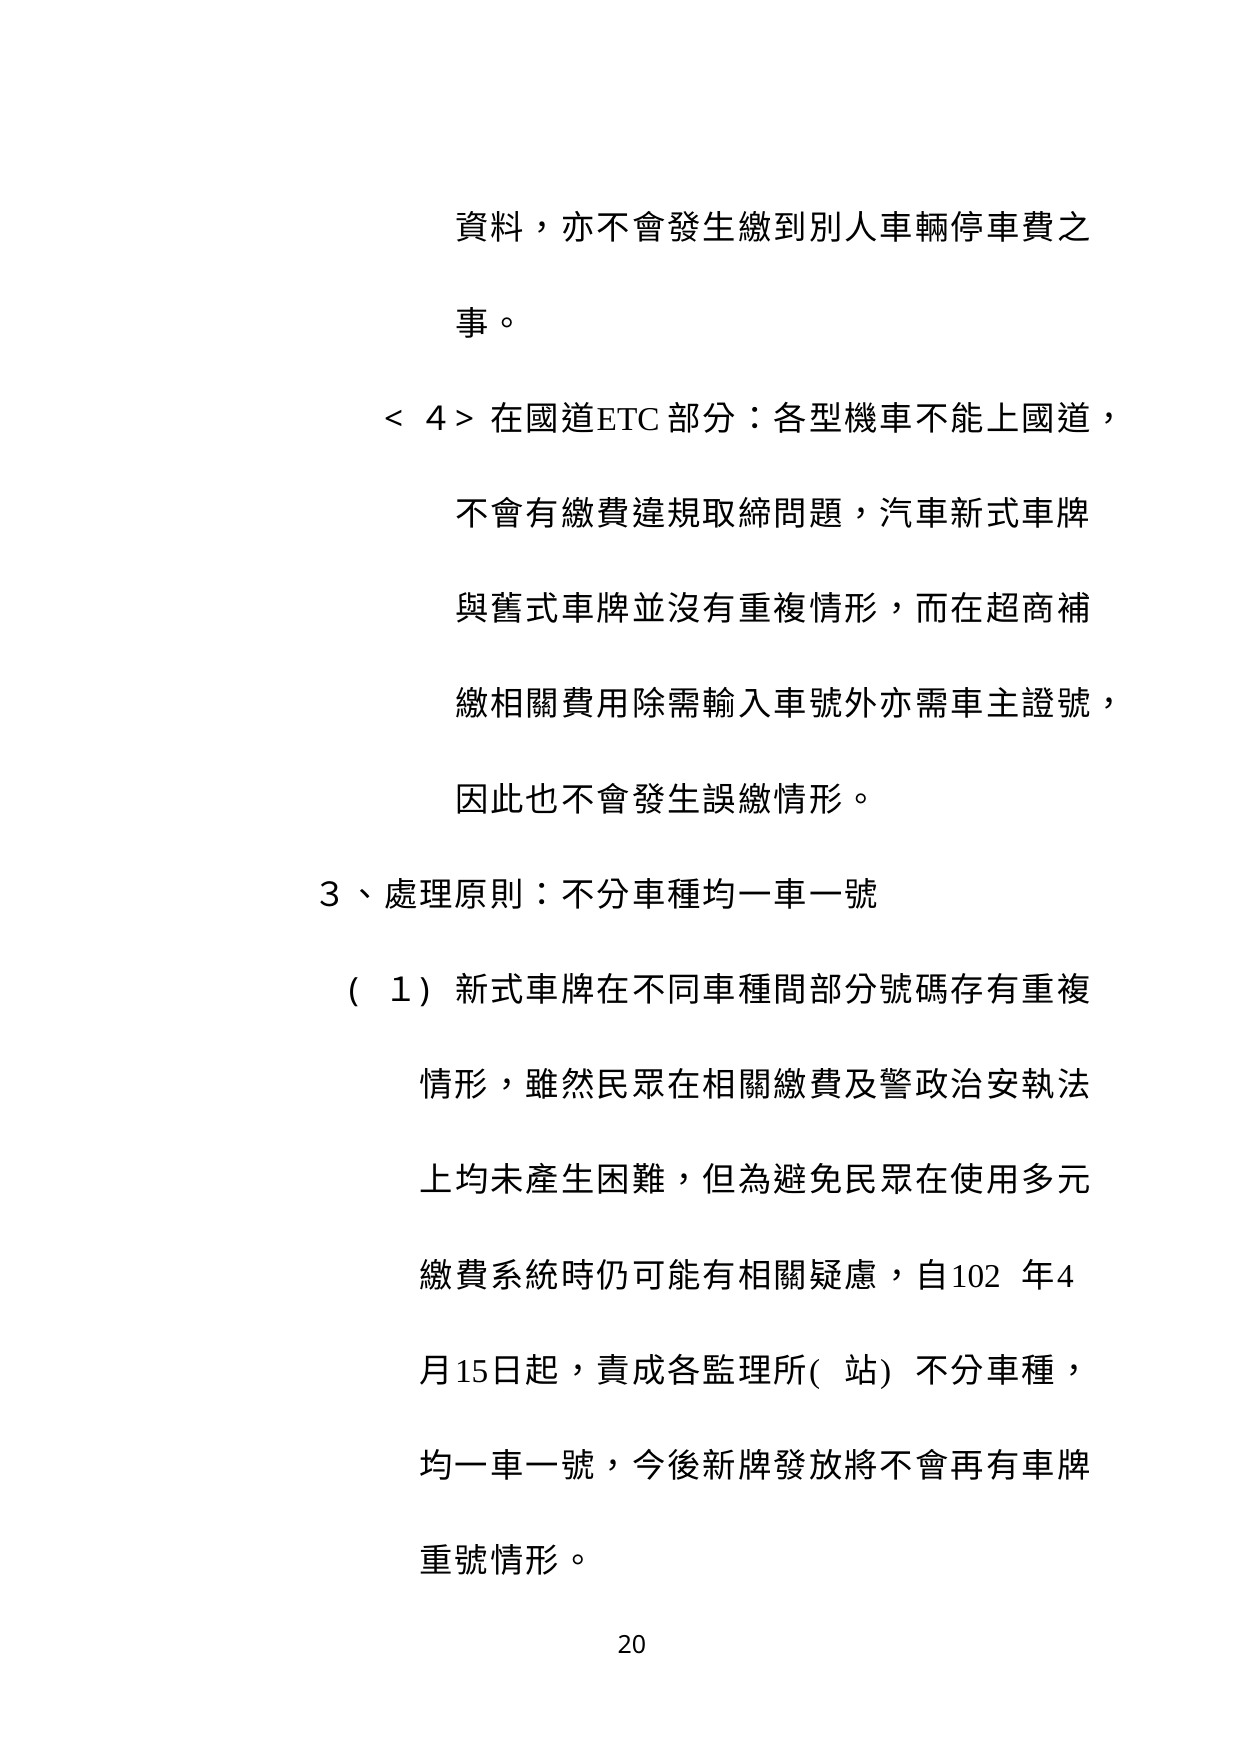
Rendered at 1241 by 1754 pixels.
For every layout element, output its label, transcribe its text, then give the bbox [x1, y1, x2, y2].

subtitle 新式車牌在不同車種間部分號碼存有重複情形，雖然民眾在相關繳費及警政治安執法上均未產生困難，但為避免民眾在使用多元繳費系統時仍可能有相關疑慮，自102年起，責成各監理所(站)不分車種，均一車一號，今後新牌發放將不會再有車牌重號情形。 [317, 939, 1092, 1606]
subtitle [352, 178, 1092, 368]
subtitle 在國道ETC部分：各型機車不能上國道，不會有繳費違規取締問題，汽車新式車牌與舊式車牌並沒有重複情形，而在超商補繳相關費用除需輸入車號外亦需車主證號，因此也不會發生誤繳情形。 [352, 368, 1092, 844]
subtitle 處理原則：不分車種均一車一號 [280, 844, 1092, 939]
